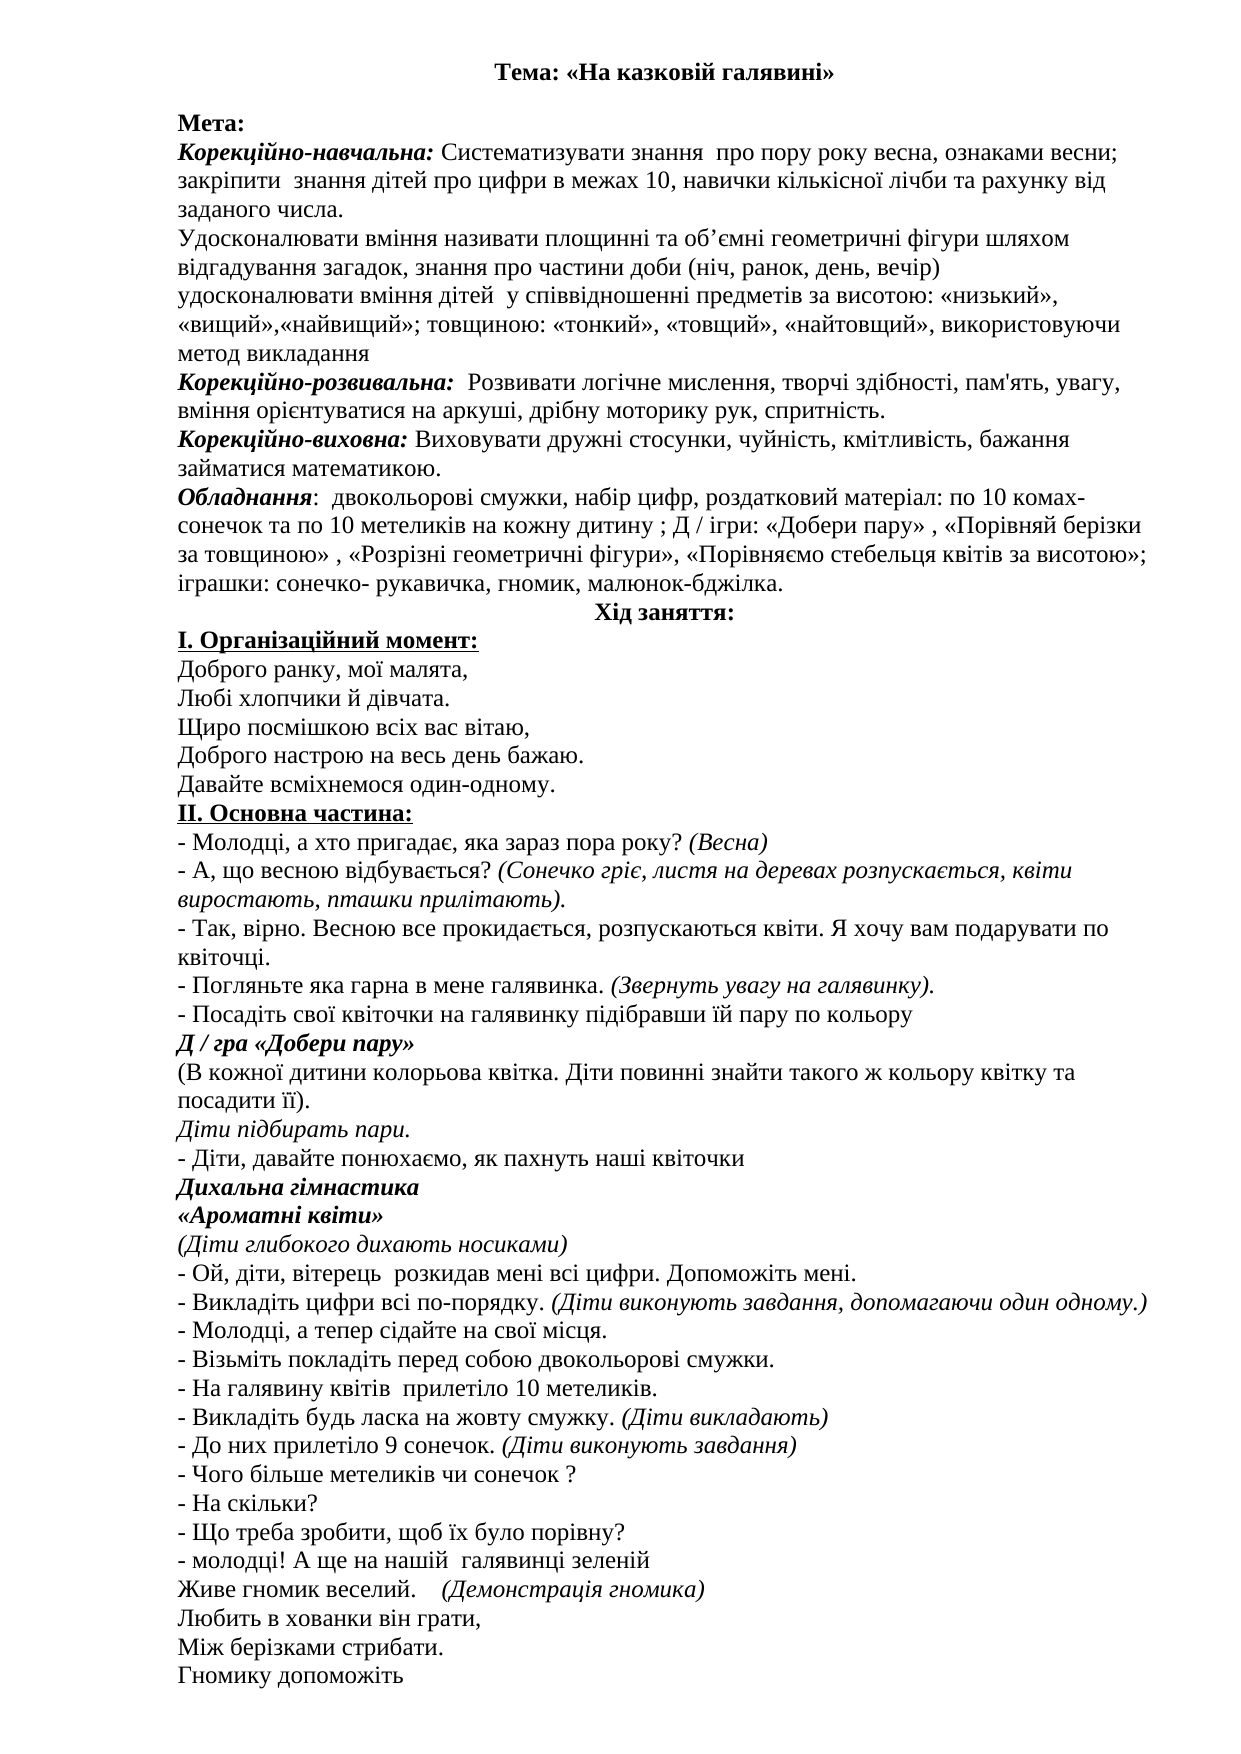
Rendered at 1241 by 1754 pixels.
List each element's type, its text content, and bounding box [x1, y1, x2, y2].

text - А, що весною відбувається? (Сонечко гріє, листя на деревах розпускається, квіти виростають, пташки прилітають). [177, 856, 1152, 913]
text Мета: Корекційно-навчальна: Систематизувати знання про пору року весна, ознаками весни; закріпити знання дітей про цифри в межах 10, навички кількісної лічби та рахунку від заданого числа. Удосконалювати вміння називати площинні та об’ємні геометричні фігури шляхом відгадування загадок, знання про частини доби (ніч, ранок, день, вечір) удосконалювати вміння дітей у співвідношенні предметів за висотою: «низький», «вищий»,«найвищий»; товщиною: «тонкий», «товщий», «найтовщий», використовуючи метод викладання Корекційно-розвивальна: Розвивати логічне мислення, творчі здібності, пам'ять, увагу, вміння орієнтуватися на аркуші, дрібну моторику рук, спритність. Корекційно-виховна: Виховувати дружні стосунки, чуйність, кмітливість, бажання займатися математикою. [177, 108, 1152, 482]
text - Викладіть цифри всі по-порядку. (Діти виконують завдання, допомагаючи один одному.) [177, 1287, 1152, 1316]
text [177, 1546, 1152, 1689]
text - Молодці, а тепер сідайте на свої місця. [177, 1316, 1152, 1344]
text Діти підбирать пари. - Діти, давайте понюхаємо, як пахнуть наші квіточки Дихальна гімнастика [177, 1114, 1152, 1201]
text (Діти глибокого дихають носиками) - Ой, діти, вітерець розкидав мені всі цифри. Допоможіть мені. [177, 1229, 1152, 1287]
text - Візьміть покладіть перед собою двокольорові смужки. [177, 1344, 1152, 1373]
text - Молодці, а хто пригадає, яка зараз пора року? (Весна) [177, 827, 1152, 856]
text «Ароматні квіти» [177, 1201, 1152, 1229]
text - Погляньте яка гарна в мене галявинка. (Звернуть увагу на галявинку). [177, 971, 1152, 999]
text - Посадіть свої квіточки на галявинку підібравши їй пару по кольору Д / гра «Добери пару» [177, 999, 1152, 1057]
text (В кожної дитини колорьова квітка. Діти повинні знайти такого ж кольору квітку та посадити її). [177, 1057, 1152, 1114]
text І. Організаційний момент: Доброго ранку, мої малята, Любі хлопчики й дівчата. Щиро посмішкою всіх вас вітаю, Доброго настрою на весь день бажаю. Давайте всміхнемося один-одному. [177, 626, 1152, 798]
text Хід заняття: [177, 597, 1152, 626]
text - Так, вірно. Весною все прокидається, розпускаються квіти. Я хочу вам подарувати по квіточці. [177, 913, 1152, 971]
text Обладнання: двокольорові смужки, набір цифр, роздатковий матеріал: по 10 комах-сонечок та по 10 метеликів на кожну дитину ; Д / ігри: «Добери пару» , «Порівняй берізки за товщиною» , «Розрізні геометричні фігури», «Порівняємо стебельця квітів за висотою»; іграшки: сонечко- рукавичка, гномик, малюнок-бджілка. [177, 482, 1152, 597]
text ІІ. Основна частина: [177, 798, 1152, 827]
text Тема: «На казковій галявині» [177, 57, 1152, 86]
text - На галявину квітів прилетіло 10 метеликів. [177, 1373, 1152, 1402]
text - Викладіть будь ласка на жовту смужку. (Діти викладають) - До них прилетіло 9 сонечок. (Діти виконують завдання) - Чого більше метеликів чи сонечок ? - На скільки? - Що треба зробити, щоб їх було порівну? [177, 1402, 1152, 1546]
